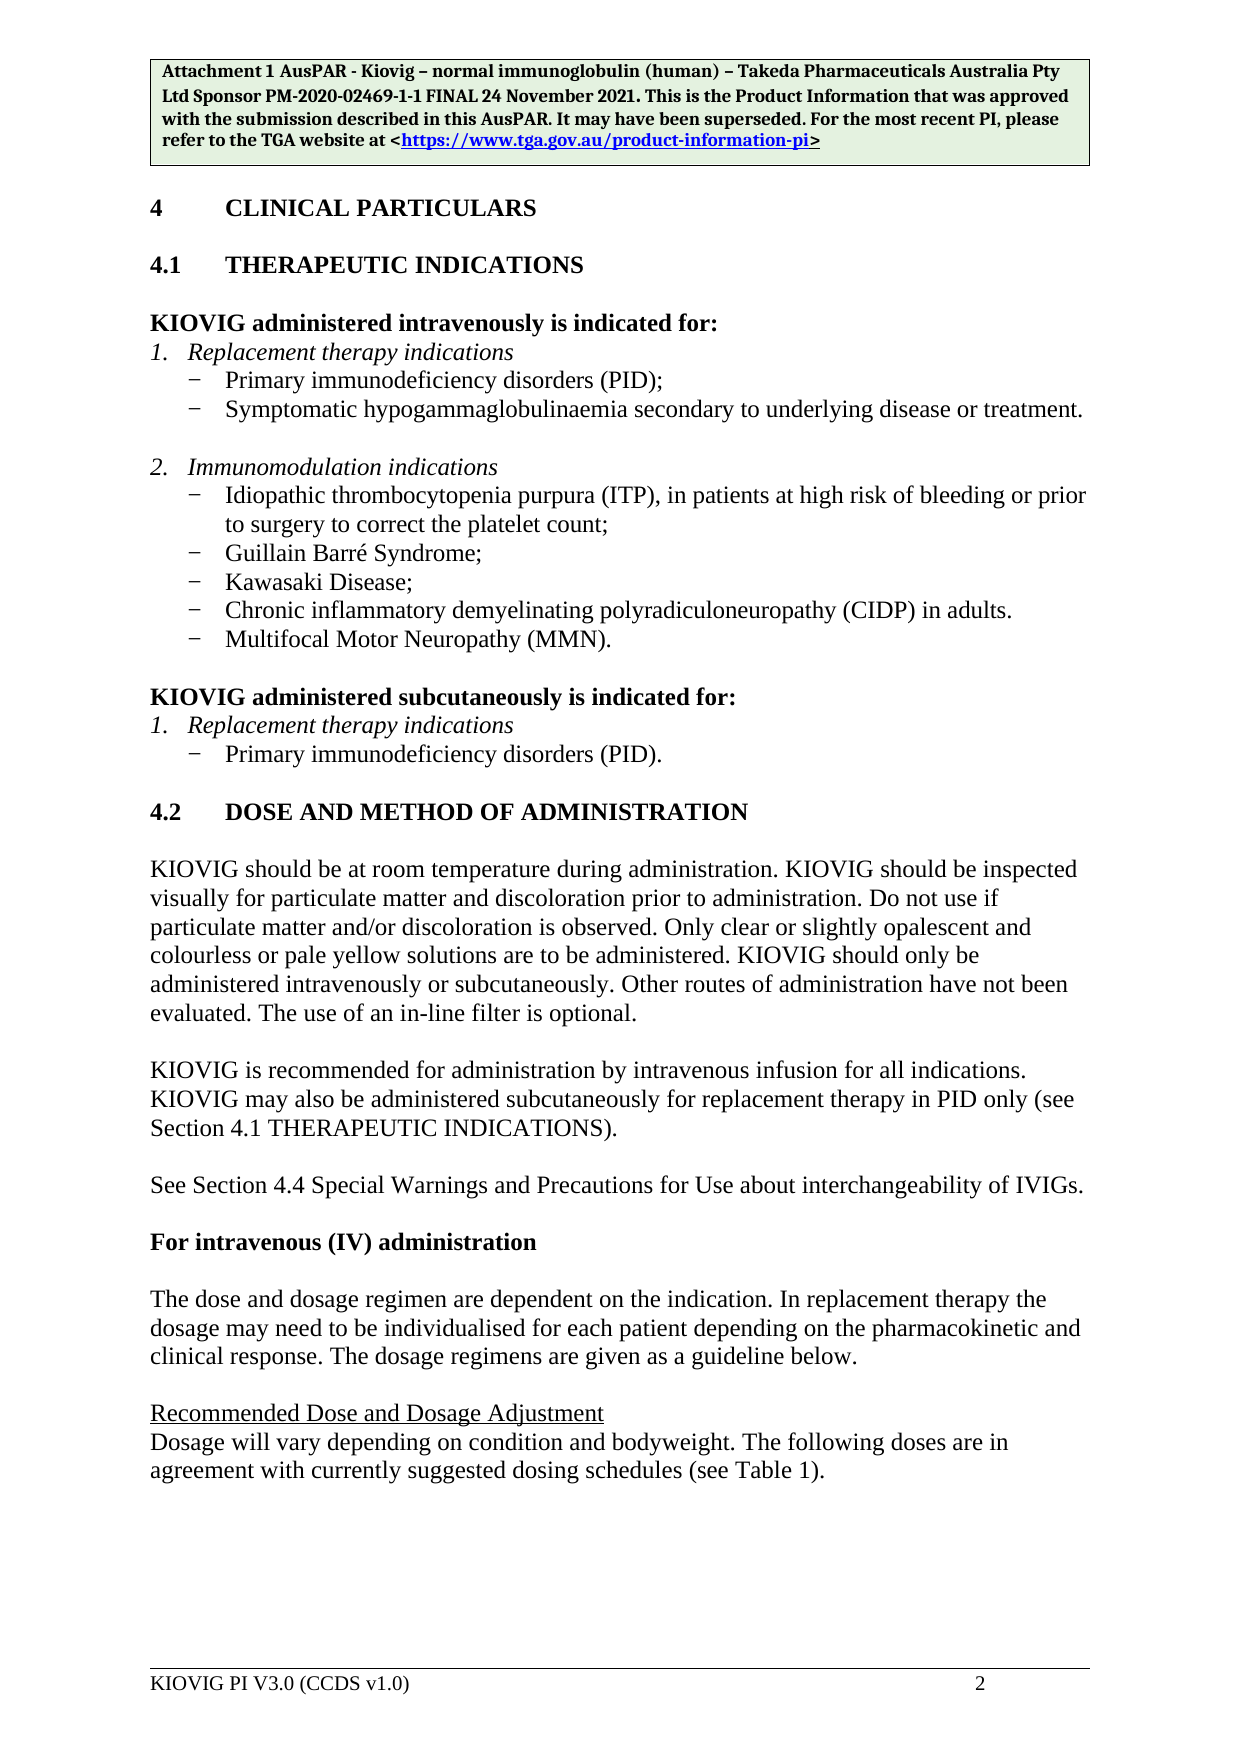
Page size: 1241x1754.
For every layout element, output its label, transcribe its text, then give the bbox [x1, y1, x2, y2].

list Kawasaki Disease; [187, 567, 1090, 595]
text Recommended Dose and Dosage Adjustment [150, 1398, 1090, 1427]
text KIOVIG is recommended for administration by intravenous infusion for all indications. KIOVIG may also be administered subcutaneously for replacement therapy in PID only (see Section 4.1 THERAPEUTIC INDICATIONS). [150, 1055, 1090, 1142]
list Replacement therapy indications [150, 337, 1090, 365]
subtitle For intravenous (IV) administration [150, 1227, 1090, 1256]
text See Section 4.4 Special Warnings and Precautions for Use about interchangeability of IVIGs. [150, 1170, 1090, 1199]
list Idiopathic thrombocytopenia purpura (ITP), in patients at high risk of bleeding or prior to surgery to correct the platelet count; [187, 480, 1090, 538]
text Dosage will vary depending on condition and bodyweight. The following doses are in agreement with currently suggested dosing schedules (see Table 1). [150, 1427, 1090, 1484]
list Guillain Barré Syndrome; [187, 538, 1090, 567]
subtitle 4 CLINICAL PARTICULARS [150, 193, 1090, 222]
list Primary immunodeficiency disorders (PID). [187, 739, 1090, 768]
list Primary immunodeficiency disorders (PID); [187, 365, 1090, 394]
subtitle 4.1 THERAPEUTIC INDICATIONS [150, 250, 1090, 279]
list Immunomodulation indications [150, 452, 1090, 480]
list Replacement therapy indications [150, 710, 1090, 739]
list Symptomatic hypogammaglobulinaemia secondary to underlying disease or treatment. [187, 394, 1090, 423]
subtitle KIOVIG administered intravenously is indicated for: [150, 308, 1090, 337]
list Chronic inflammatory demyelinating polyradiculoneuropathy (CIDP) in adults. [187, 595, 1090, 624]
subtitle 4.2 DOSE AND METHOD OF ADMINISTRATION [150, 797, 1090, 825]
text The dose and dosage regimen are dependent on the indication. In replacement therapy the dosage may need to be individualised for each patient depending on the pharmacokinetic and clinical response. The dosage regimens are given as a guideline below. [150, 1284, 1090, 1370]
text KIOVIG should be at room temperature during administration. KIOVIG should be inspected visually for particulate matter and discoloration prior to administration. Do not use if particulate matter and/or discoloration is observed. Only clear or slightly opalescent and colourless or pale yellow solutions are to be administered. KIOVIG should only be administered intravenously or subcutaneously. Other routes of administration have not been evaluated. The use of an in-line filter is optional. [150, 854, 1090, 1027]
list Multifocal Motor Neuropathy (MMN). [187, 624, 1090, 653]
subtitle KIOVIG administered subcutaneously is indicated for: [150, 682, 1090, 710]
